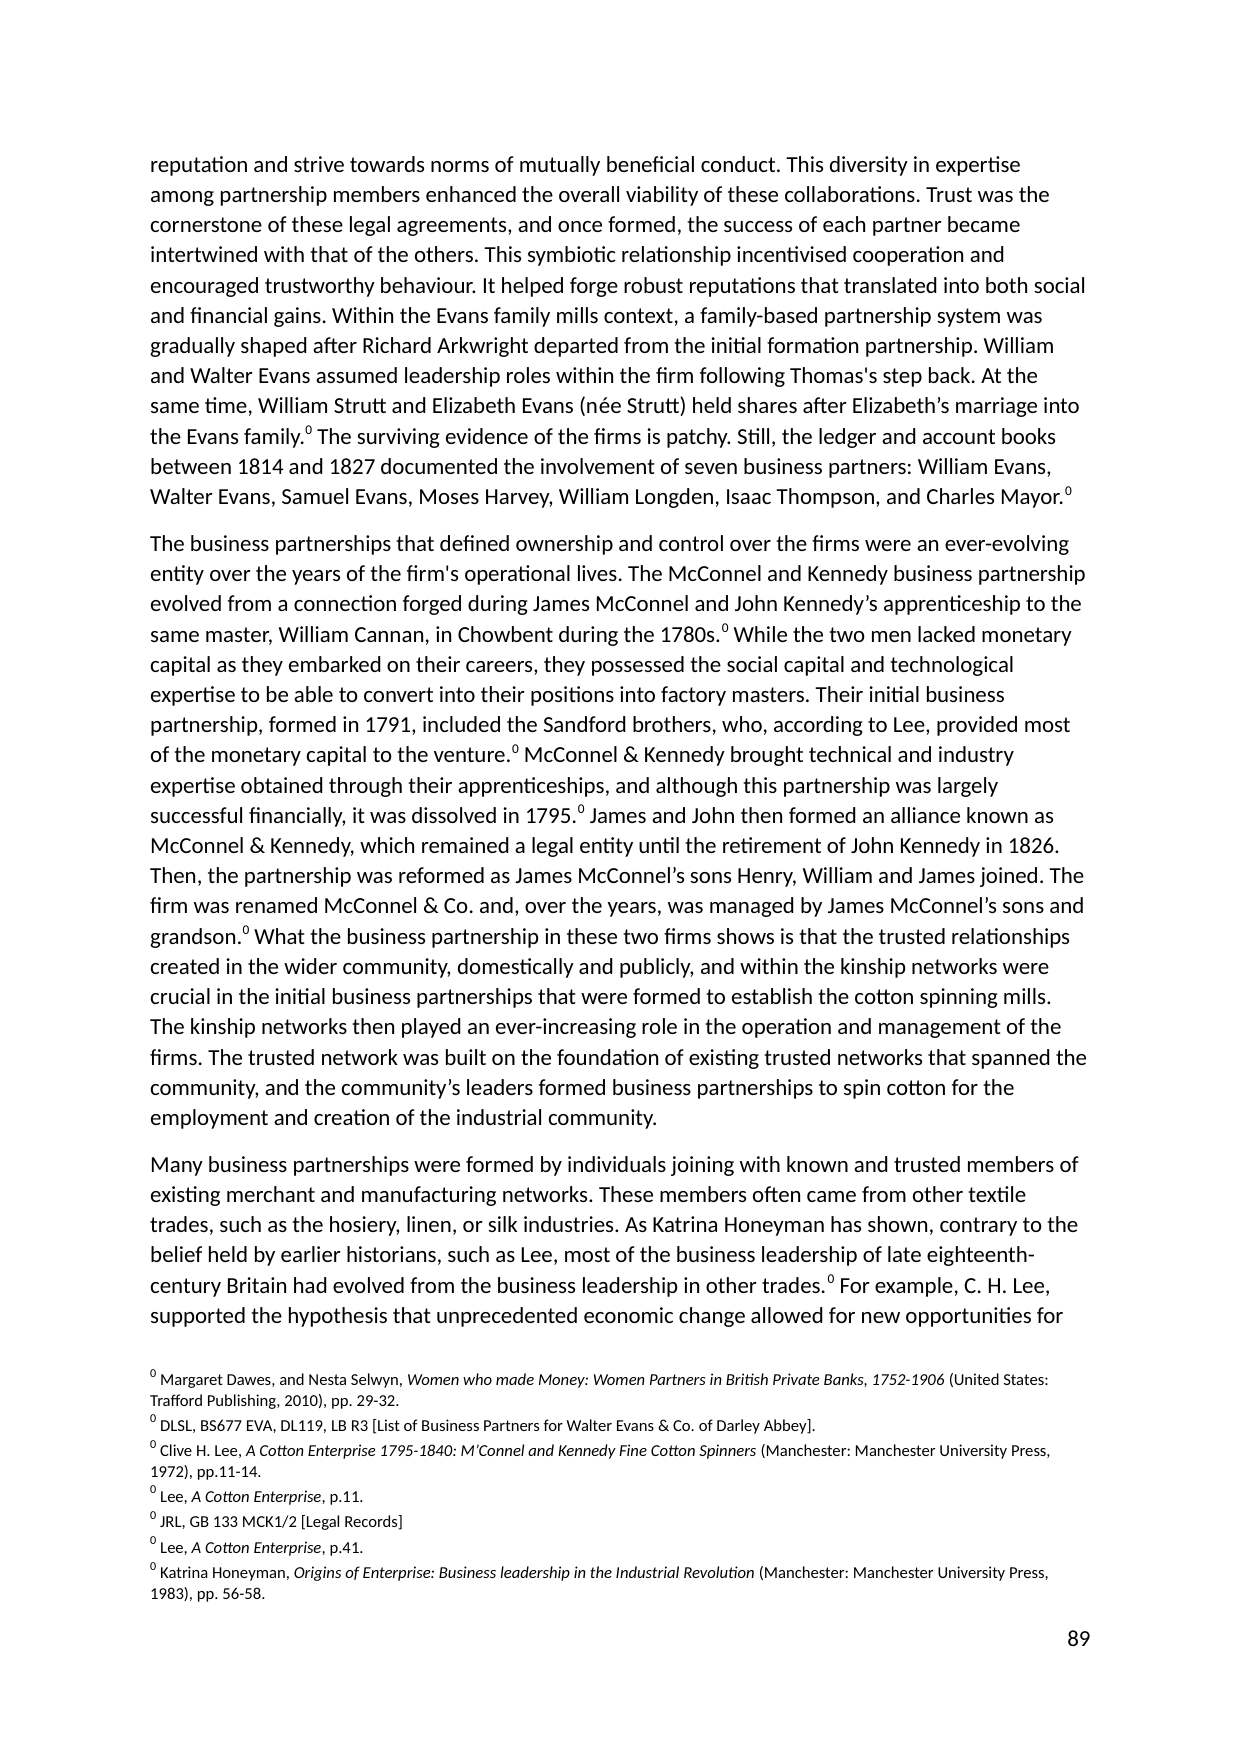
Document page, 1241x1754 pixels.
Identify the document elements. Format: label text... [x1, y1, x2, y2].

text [150, 150, 1090, 510]
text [150, 1150, 1090, 1329]
text The business partnerships that defined ownership and control over the firms were an ever-evolving entity over the years of the firm's operational lives. The McConnel and Kennedy business partnership evolved from a connection forged during James McConnel and John Kennedy’s apprenticeship to the same master, William Cannan, in Chowbent during the 1780s. While the two men lacked monetary capital as they embarked on their careers, they possessed the social capital and technological expertise to be able to convert into their positions into factory masters. Their initial business partnership, formed in 1791, included the Sandford brothers, who, according to Lee, provided most of the monetary capital to the venture. McConnel & Kennedy brought technical and industry expertise obtained through their apprenticeships, and although this partnership was largely successful financially, it was dissolved in 1795. James and John then formed an alliance known as McConnel & Kennedy, which remained a legal entity until the retirement of John Kennedy in 1826. Then, the partnership was reformed as James McConnel’s sons Henry, William and James joined. The firm was renamed McConnel & Co. and, over the years, was managed by James McConnel’s sons and grandson. What the business partnership in these two firms shows is that the trusted relationships created in the wider community, domestically and publicly, and within the kinship networks were crucial in the initial business partnerships that were formed to establish the cotton spinning mills. The kinship networks then played an ever-increasing role in the operation and management of the firms. The trusted network was built on the foundation of existing trusted networks that spanned the community, and the community’s leaders formed business partnerships to spin cotton for the employment and creation of the industrial community. [150, 529, 1090, 1131]
